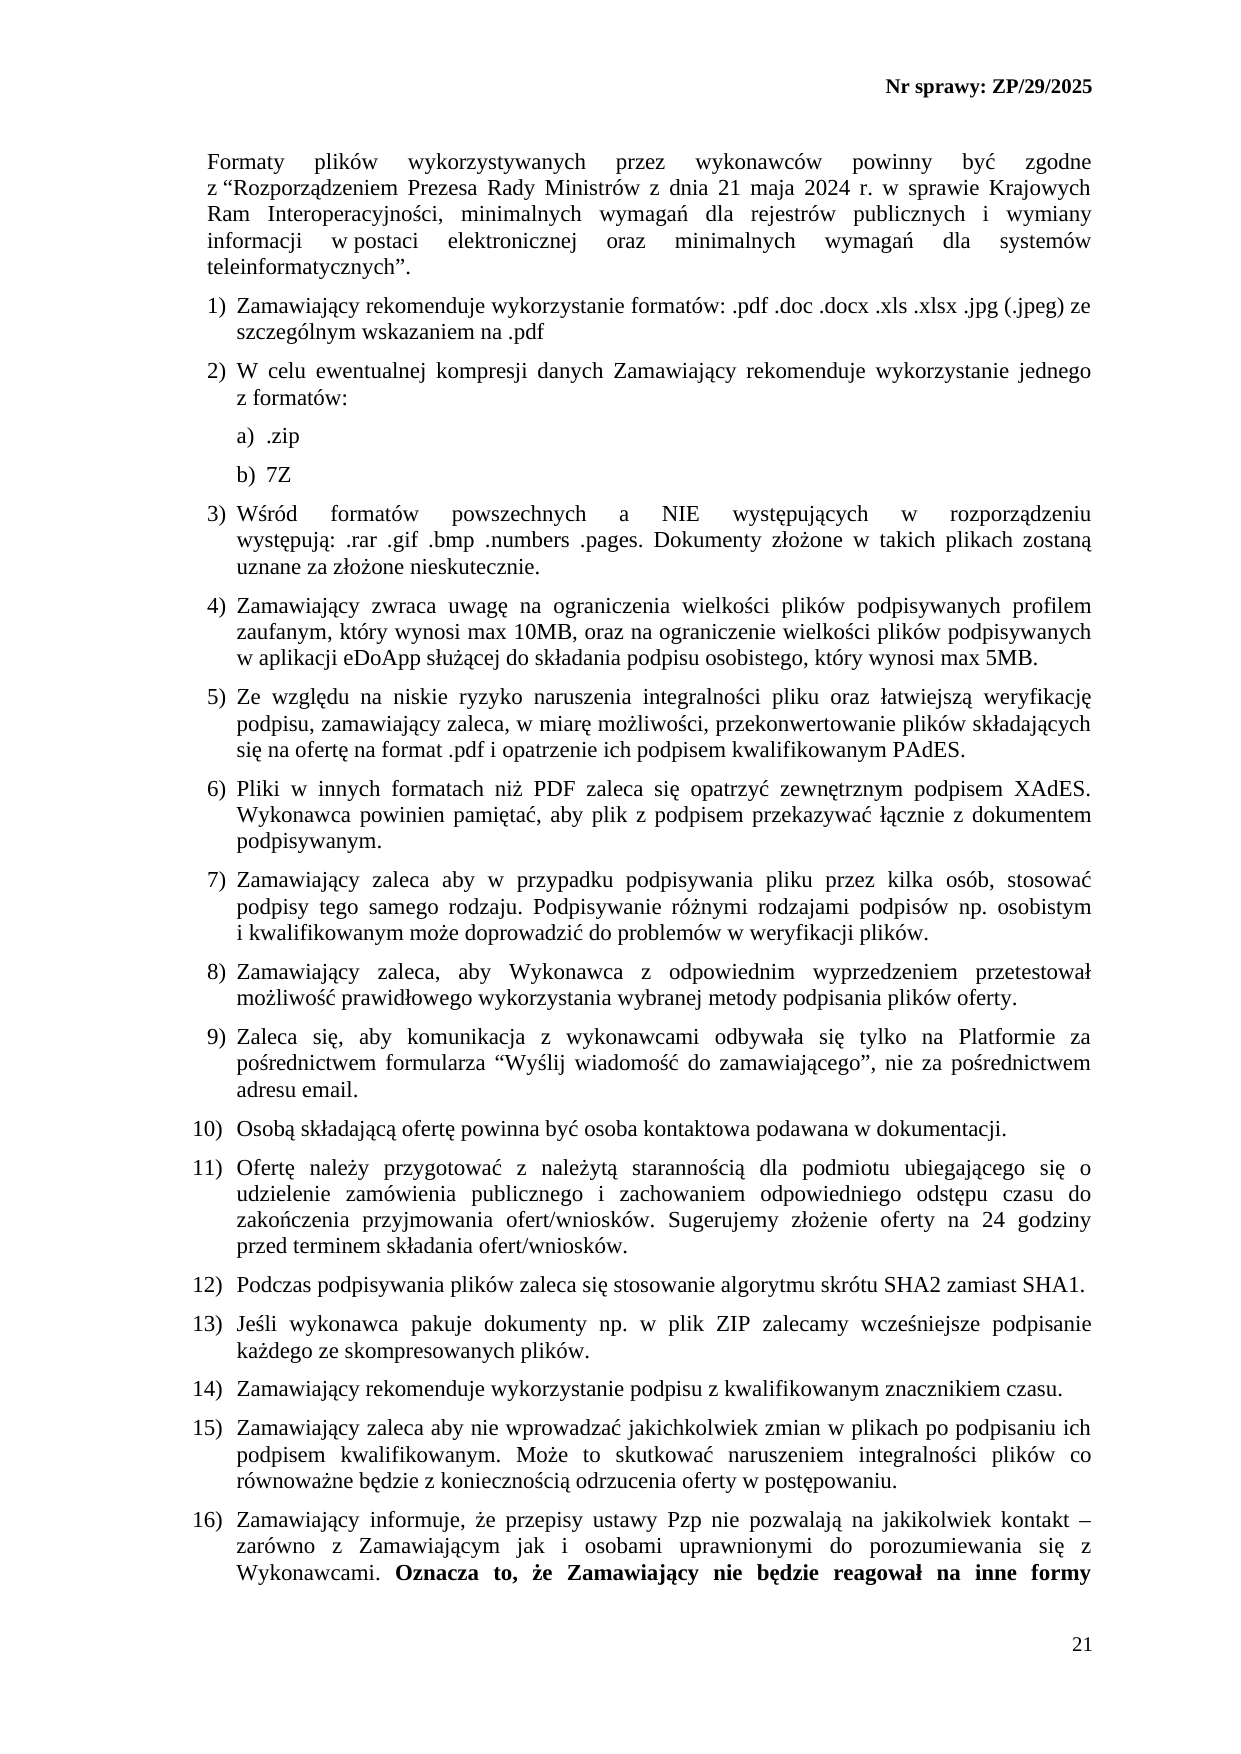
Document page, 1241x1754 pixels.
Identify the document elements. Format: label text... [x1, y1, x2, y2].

list Ze względu na niskie ryzyko naruszenia integralności pliku oraz łatwiejszą weryfikację podpisu, zamawiający zaleca, w miarę możliwości, przekonwertowanie plików składających się na ofertę na format .pdf i opatrzenie ich podpisem kwalifikowanym PAdES. [207, 683, 1092, 762]
list Ofertę należy przygotować z należytą starannością dla podmiotu ubiegającego się o udzielenie zamówienia publicznego i zachowaniem odpowiedniego odstępu czasu do zakończenia przyjmowania ofert/wniosków. Sugerujemy złożenie oferty na 24 godziny przed terminem składania ofert/wniosków. [192, 1153, 1092, 1259]
list Jeśli wykonawca pakuje dokumenty np. w plik ZIP zalecamy wcześniejsze podpisanie każdego ze skompresowanych plików. [192, 1310, 1092, 1363]
list Zamawiający zaleca, aby Wykonawca z odpowiednim wyprzedzeniem przetestował możliwość prawidłowego wykorzystania wybranej metody podpisania plików oferty. [207, 958, 1092, 1011]
list Podczas podpisywania plików zaleca się stosowanie algorytmu skrótu SHA2 zamiast SHA1. [192, 1271, 1092, 1298]
list Zamawiający zaleca aby w przypadku podpisywania pliku przez kilka osób, stosować podpisy tego samego rodzaju. Podpisywanie różnymi rodzajami podpisów np. osobistym i kwalifikowanym może doprowadzić do problemów w weryfikacji plików. [207, 866, 1092, 945]
list Zamawiający zwraca uwagę na ograniczenia wielkości plików podpisywanych profilem zaufanym, który wynosi max 10MB, oraz na ograniczenie wielkości plików podpisywanych w aplikacji eDoApp służącej do składania podpisu osobistego, który wynosi max 5MB. [207, 592, 1092, 671]
list Zaleca się, aby komunikacja z wykonawcami odbywała się tylko na Platformie za pośrednictwem formularza “Wyślij wiadomość do zamawiającego”, nie za pośrednictwem adresu email. [207, 1023, 1092, 1102]
list Zamawiający rekomenduje wykorzystanie formatów: .pdf .doc .docx .xls .xlsx .jpg (.jpeg) ze szczególnym wskazaniem na .pdf [207, 292, 1092, 345]
list 7Z [236, 461, 1092, 488]
list Zamawiający zaleca aby nie wprowadzać jakichkolwiek zmian w plikach po podpisaniu ich podpisem kwalifikowanym. Może to skutkować naruszeniem integralności plików co równoważne będzie z koniecznością odrzucenia oferty w postępowaniu. [192, 1414, 1092, 1493]
text Formaty plików wykorzystywanych przez wykonawców powinny być zgodne z “Rozporządzeniem Prezesa Rady Ministrów z dnia 21 maja 2024 r. w sprawie Krajowych Ram Interoperacyjności, minimalnych wymagań dla rejestrów publicznych i wymiany informacji w postaci elektronicznej oraz minimalnych wymagań dla systemów teleinformatycznych”. [207, 148, 1092, 279]
list Zamawiający rekomenduje wykorzystanie podpisu z kwalifikowanym znacznikiem czasu. [192, 1376, 1092, 1402]
list Pliki w innych formatach niż PDF zaleca się opatrzyć zewnętrznym podpisem XAdES. Wykonawca powinien pamiętać, aby plik z podpisem przekazywać łącznie z dokumentem podpisywanym. [207, 775, 1092, 854]
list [192, 1506, 1092, 1585]
list W celu ewentualnej kompresji danych Zamawiający rekomenduje wykorzystanie jednego z formatów: [207, 357, 1092, 410]
list Osobą składającą ofertę powinna być osoba kontaktowa podawana w dokumentacji. [192, 1115, 1092, 1141]
list Wśród formatów powszechnych a NIE występujących w rozporządzeniu występują: .rar .gif .bmp .numbers .pages. Dokumenty złożone w takich plikach zostaną uznane za złożone nieskutecznie. [207, 500, 1092, 579]
list .zip [236, 422, 1092, 449]
